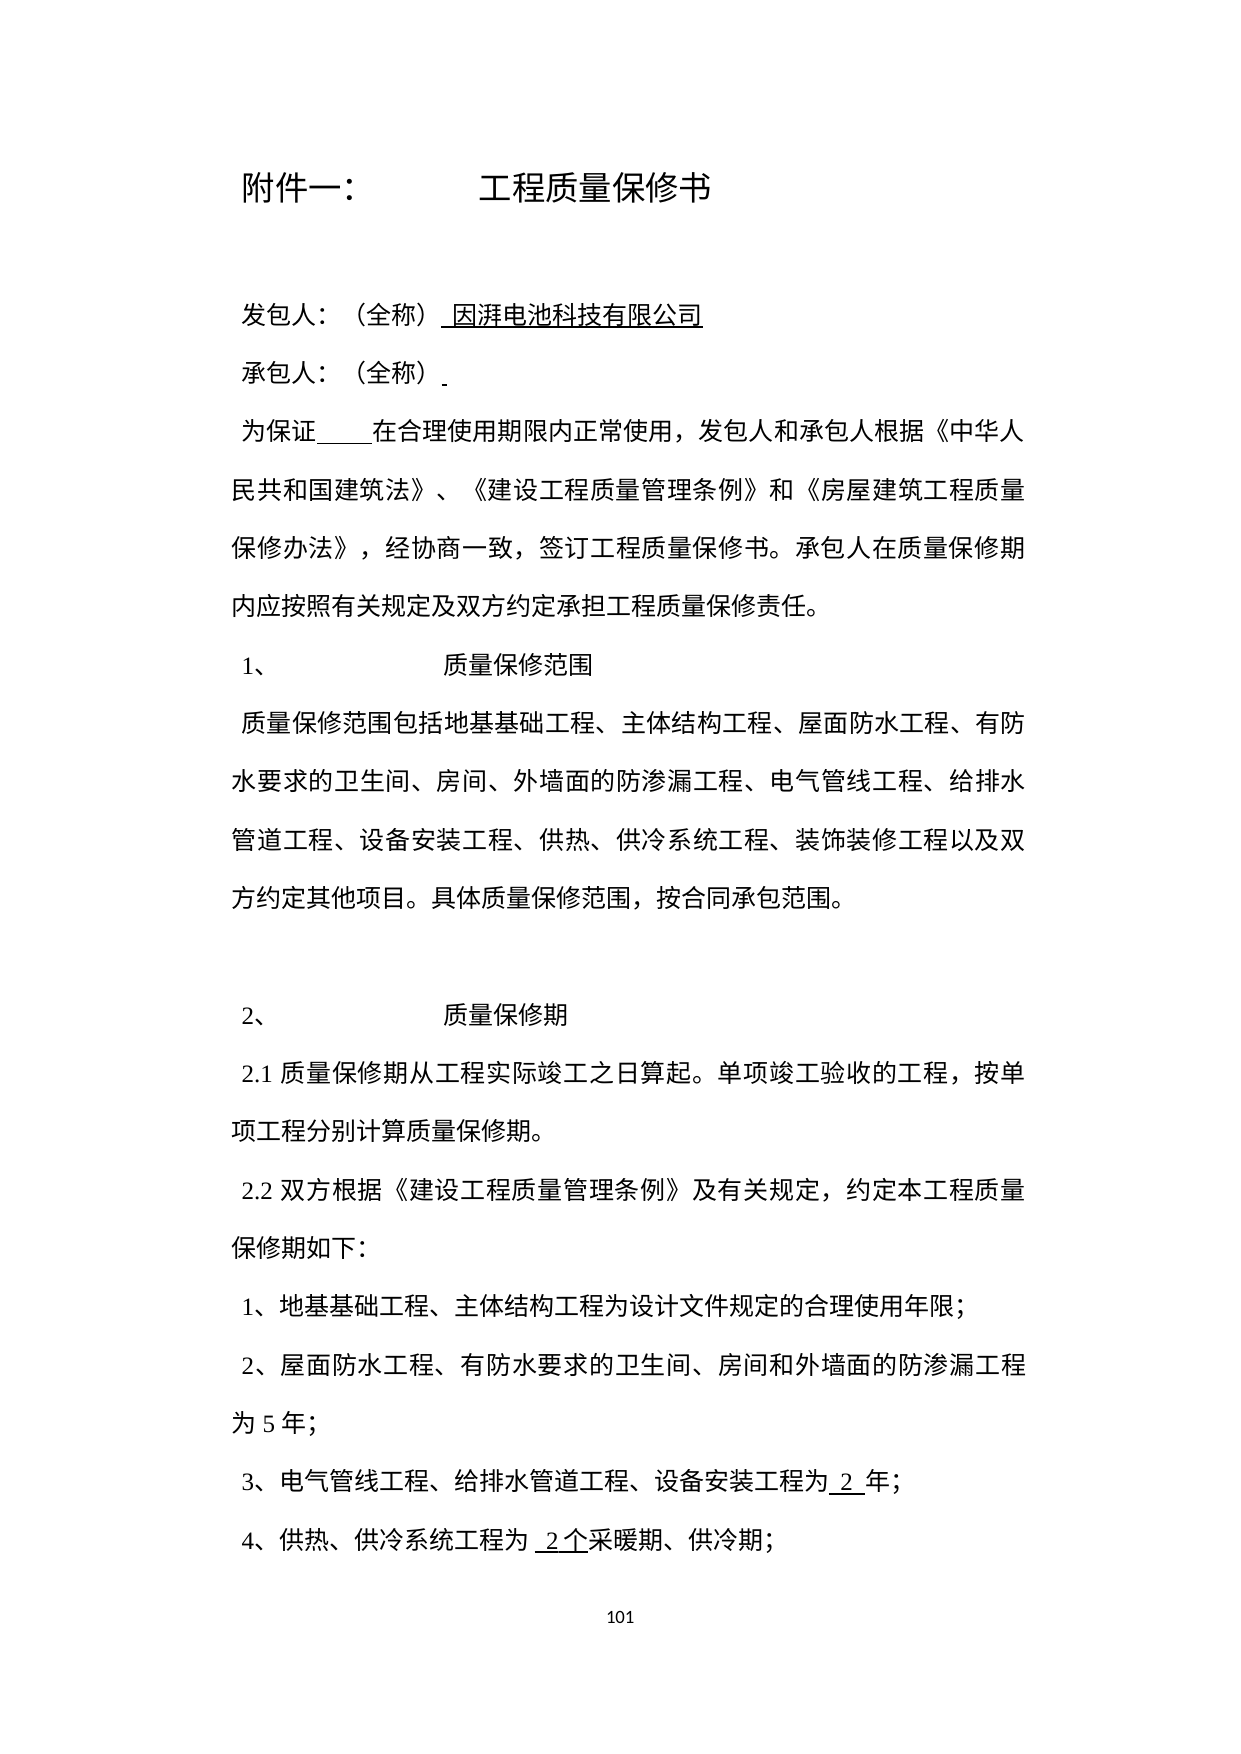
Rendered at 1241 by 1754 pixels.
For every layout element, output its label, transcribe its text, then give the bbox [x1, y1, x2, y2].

text 2.2 双方根据《建设工程质量管理条例》及有关规定，约定本工程质量保修期如下： [232, 1152, 1026, 1269]
list 质量保修期 [232, 977, 1026, 1036]
list 质量保修范围 [232, 627, 1026, 686]
text 附件一： 工程质量保修书 [232, 162, 1026, 210]
text 为保证 在合理使用期限内正常使用，发包人和承包人根据《中华人民共和国建筑法》、《建设工程质量管理条例》和《房屋建筑工程质量保修办法》，经协商一致，签订工程质量保修书。承包人在质量保修期内应按照有关规定及双方约定承担工程质量保修责任。 [232, 394, 1026, 627]
text 质量保修范围包括地基基础工程、主体结构工程、屋面防水工程、有防水要求的卫生间、房间、外墙面的防渗漏工程、电气管线工程、给排水管道工程、设备安装工程、供热、供冷系统工程、装饰装修工程以及双方约定其他项目。具体质量保修范围，按合同承包范围。 [232, 686, 1026, 919]
text 3、电气管线工程、给排水管道工程、设备安装工程为 2 年； [232, 1444, 1026, 1502]
text 发包人：（全称） 因湃电池科技有限公司 [232, 277, 1026, 336]
text 承包人：（全称） [232, 336, 1026, 394]
text 2、屋面防水工程、有防水要求的卫生间、房间和外墙面的防渗漏工程为 5 年； [232, 1327, 1026, 1444]
text 2.1 质量保修期从工程实际竣工之日算起。单项竣工验收的工程，按单项工程分别计算质量保修期。 [232, 1036, 1026, 1152]
text 4、供热、供冷系统工程为 2个采暖期、供冷期； [232, 1502, 1026, 1561]
text 1、地基基础工程、主体结构工程为设计文件规定的合理使用年限； [232, 1269, 1026, 1327]
